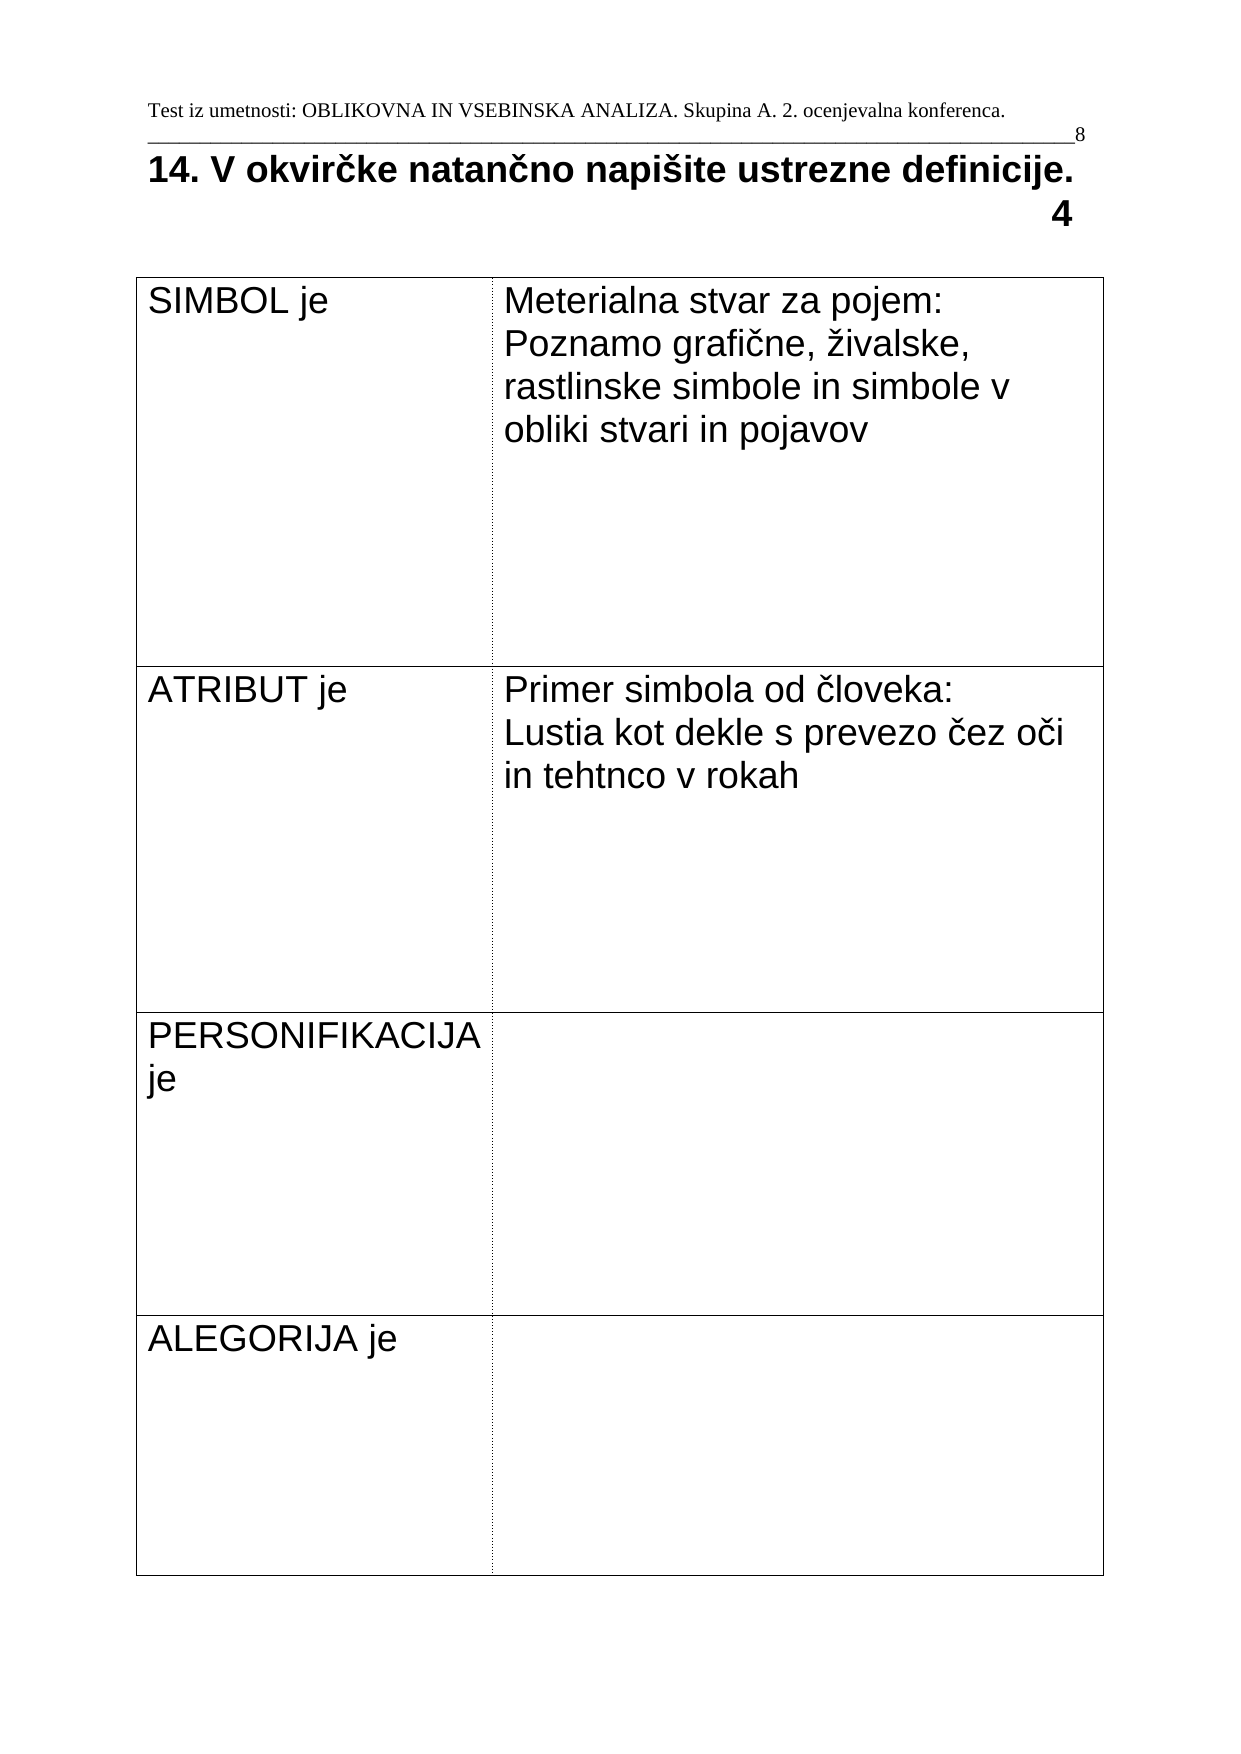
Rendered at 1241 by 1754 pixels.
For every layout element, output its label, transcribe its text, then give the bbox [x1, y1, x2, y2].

table_cell [492, 1316, 1103, 1575]
table_cell PERSONIFIKACIJA je [137, 1013, 492, 1315]
text 14. V okvirčke natančno napišite ustrezne definicije. [148, 148, 1093, 191]
table_header SIMBOL je [137, 278, 492, 666]
table_cell ALEGORIJA je [137, 1316, 492, 1575]
table_cell Primer simbola od človeka: Lustia kot dekle s prevezo čez oči in tehtnco v rokah [492, 667, 1103, 1012]
table_header Meterialna stvar za pojem: Poznamo grafične, živalske, rastlinske simbole in simbole v obliki stvari in pojavov [492, 278, 1103, 666]
table_cell [492, 1013, 1103, 1315]
text 4 [148, 191, 1093, 234]
table_cell ATRIBUT je [137, 667, 492, 1012]
